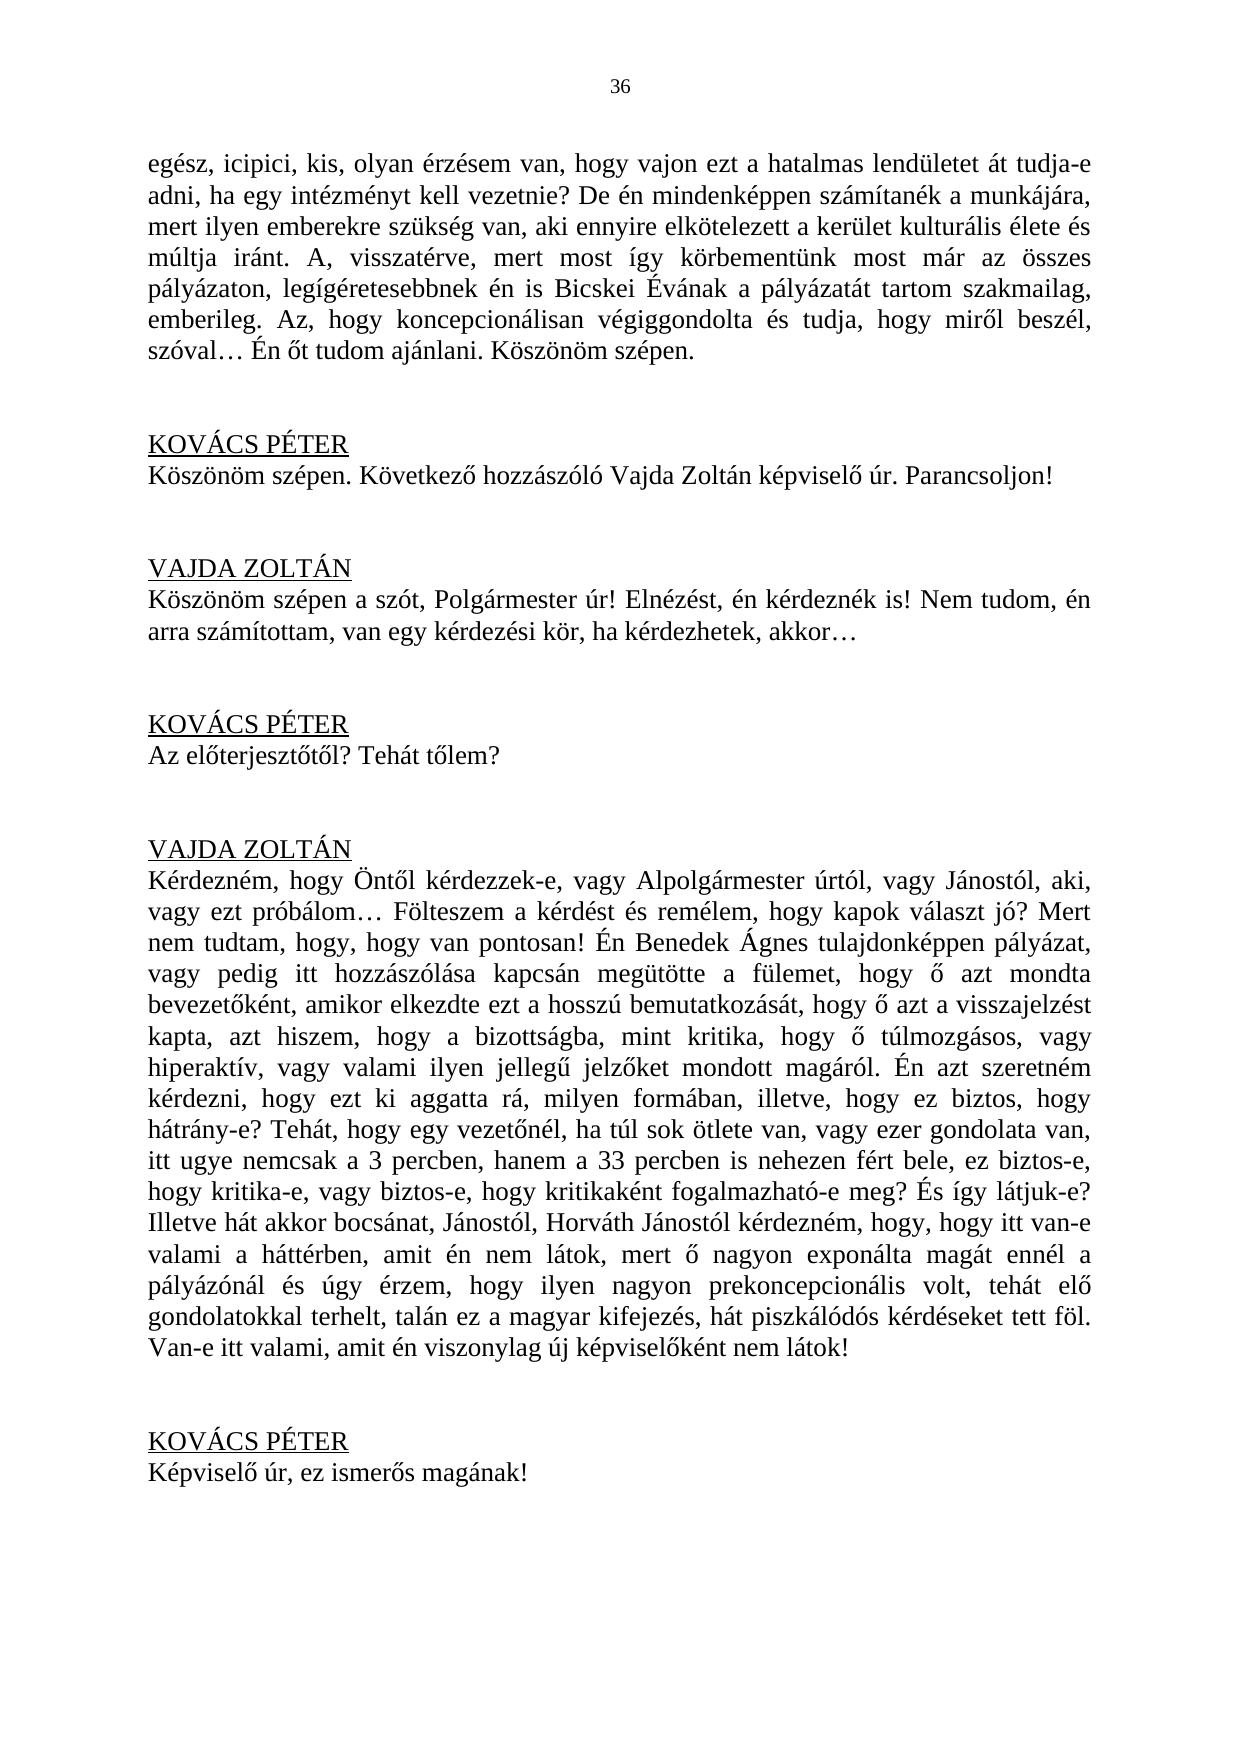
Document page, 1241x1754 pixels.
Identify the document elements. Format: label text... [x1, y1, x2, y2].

text Az előterjesztőtől? Tehát tőlem? [148, 739, 1093, 771]
text KOVÁCS PÉTER [148, 428, 1093, 459]
text Köszönöm szépen a szót, Polgármester úr! Elnézést, én kérdeznék is! Nem tudom, én arra számítottam, van egy kérdezési kör, ha kérdezhetek, akkor… [148, 584, 1093, 646]
text Képviselő úr, ez ismerős magának! [148, 1456, 1093, 1487]
text VAJDA ZOLTÁN [148, 552, 1093, 584]
text Kérdezném, hogy Öntől kérdezzek-e, vagy Alpolgármester úrtól, vagy Jánostól, aki, vagy ezt próbálom… Fölteszem a kérdést és remélem, hogy kapok választ jó? Mert nem tudtam, hogy, hogy van pontosan! Én Benedek Ágnes tulajdonképpen pályázat, vagy pedig itt hozzászólása kapcsán megütötte a fülemet, hogy ő azt mondta bevezetőként, amikor elkezdte ezt a hosszú bemutatkozását, hogy ő azt a visszajelzést kapta, azt hiszem, hogy a bizottságba, mint kritika, hogy ő túlmozgásos, vagy hiperaktív, vagy valami ilyen jellegű jelzőket mondott magáról. Én azt szeretném kérdezni, hogy ezt ki aggatta rá, milyen formában, illetve, hogy ez biztos, hogy hátrány-e? Tehát, hogy egy vezetőnél, ha túl sok ötlete van, vagy ezer gondolata van, itt ugye nemcsak a 3 percben, hanem a 33 percben is nehezen fért bele, ez biztos-e, hogy kritika-e, vagy biztos-e, hogy kritikaként fogalmazható-e meg? És így látjuk-e? Illetve hát akkor bocsánat, Jánostól, Horváth Jánostól kérdezném, hogy, hogy itt van-e valami a háttérben, amit én nem látok, mert ő nagyon exponálta magát ennél a pályázónál és úgy érzem, hogy ilyen nagyon prekoncepcionális volt, tehát elő gondolatokkal terhelt, talán ez a magyar kifejezés, hát piszkálódós kérdéseket tett föl. Van-e itt valami, amit én viszonylag új képviselőként nem látok! [148, 864, 1093, 1362]
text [148, 148, 1093, 366]
text KOVÁCS PÉTER [148, 1424, 1093, 1456]
text KOVÁCS PÉTER [148, 708, 1093, 739]
text Köszönöm szépen. Következő hozzászóló Vajda Zoltán képviselő úr. Parancsoljon! [148, 459, 1093, 490]
text VAJDA ZOLTÁN [148, 833, 1093, 864]
